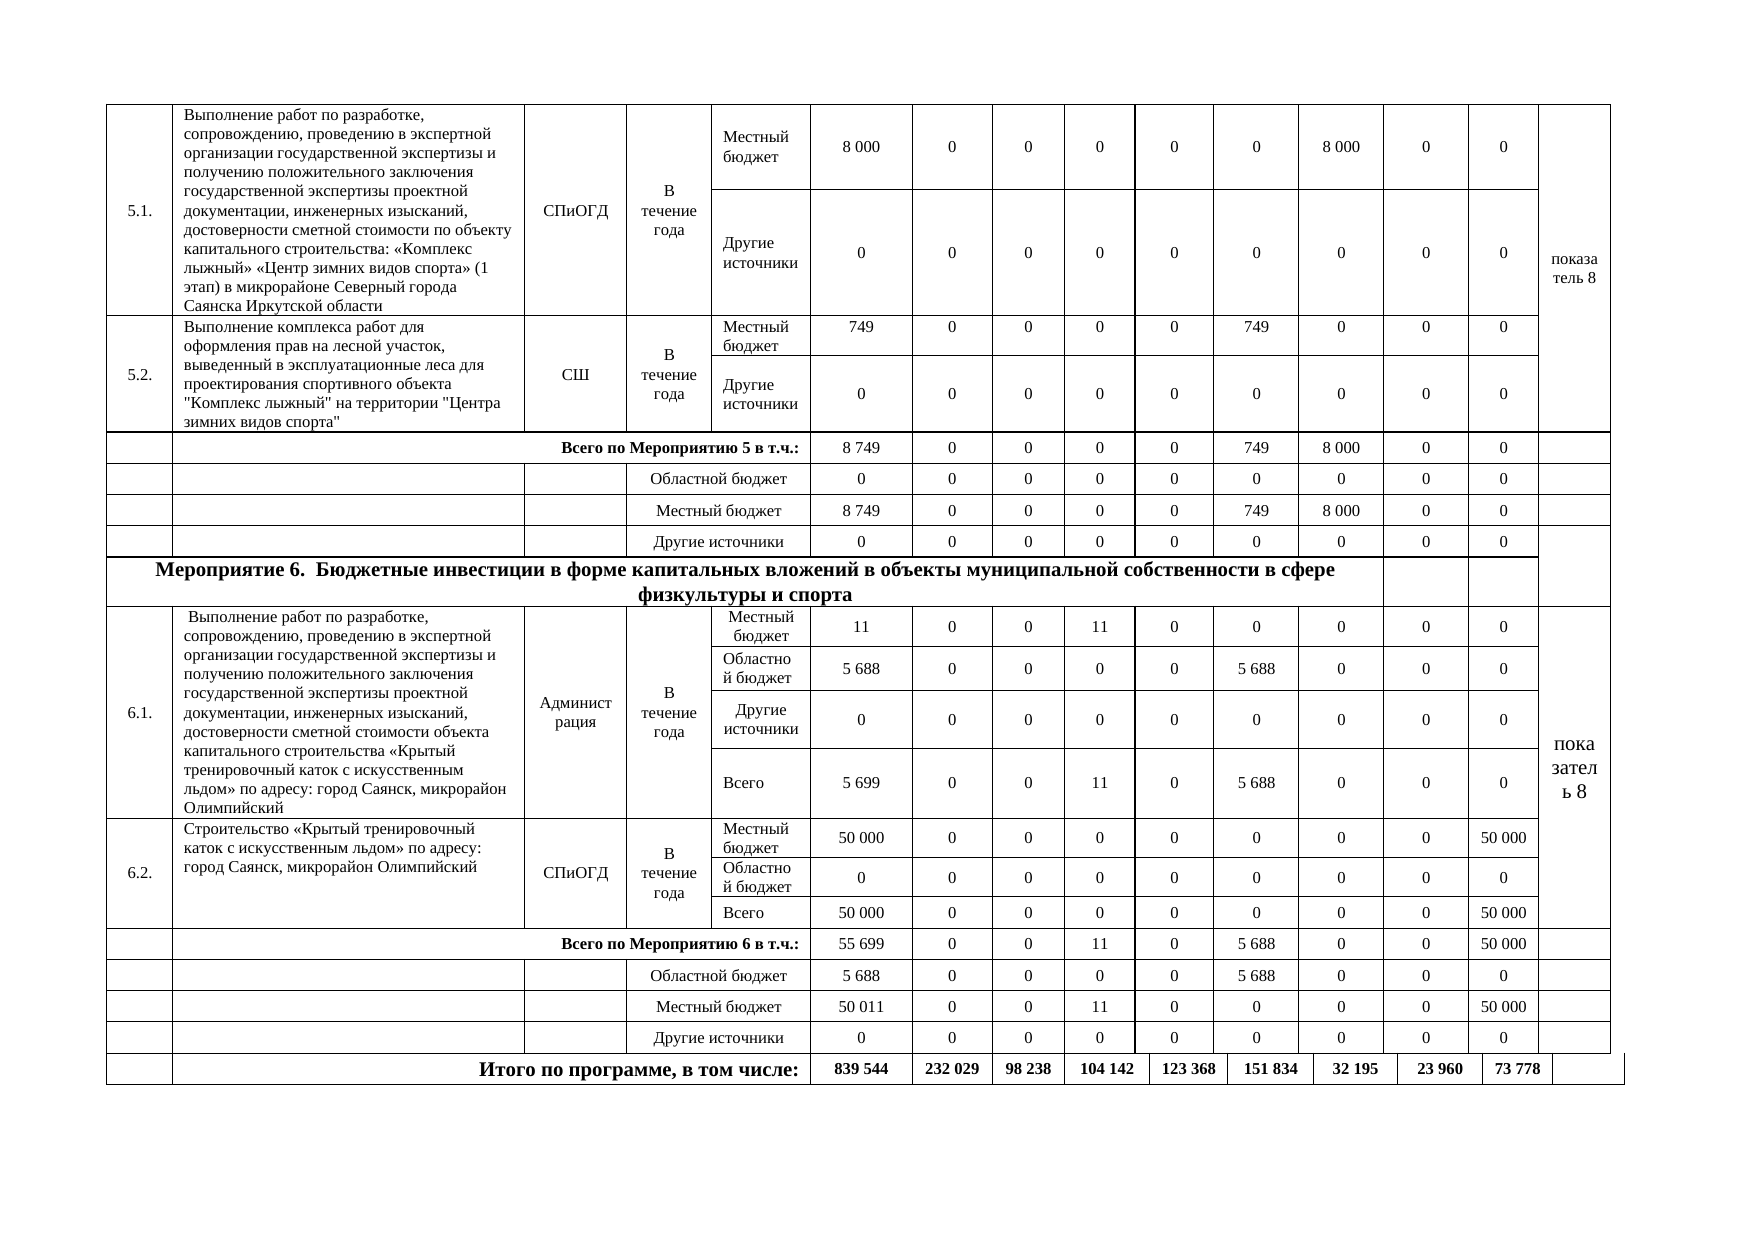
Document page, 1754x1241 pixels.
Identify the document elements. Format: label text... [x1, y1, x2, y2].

table_cell 11 [811, 607, 912, 646]
table_cell [107, 1022, 172, 1052]
table_cell 0 [993, 929, 1064, 959]
table_cell 11 [1065, 749, 1134, 817]
table_cell 50 000 [1469, 897, 1538, 927]
table_cell СШ [525, 316, 626, 431]
table_cell 0 [1136, 190, 1213, 315]
table_cell 0 [811, 691, 912, 747]
table_cell 8 000 [811, 105, 912, 188]
table_cell 0 [1065, 858, 1134, 896]
table_cell 0 [1384, 929, 1468, 959]
table_cell Всего по Мероприятию 5 в т.ч.: [173, 433, 810, 463]
table_cell [107, 929, 172, 959]
table_cell Мероприятие 6. Бюджетные инвестиции в форме капитальных вложений в объекты муниципальной собственности в сфере физкультуры и спорта [107, 558, 1383, 606]
table_cell 0 [993, 647, 1064, 690]
table_cell 0 [1065, 316, 1134, 355]
table_cell 0 [1299, 858, 1383, 896]
table_cell 0 [1469, 433, 1538, 463]
table_cell 0 [913, 495, 992, 525]
table_cell 0 [1136, 1022, 1213, 1052]
table_cell 11 [1065, 929, 1134, 959]
table_cell 0 [993, 960, 1064, 990]
table_cell показатель 8 [1539, 607, 1610, 927]
table_cell В течение года [627, 607, 711, 817]
table_cell 0 [1384, 1022, 1468, 1052]
table_cell 98 238 [993, 1054, 1064, 1084]
table_cell 0 [1299, 316, 1383, 355]
table_cell Строительство «Крытый тренировочный каток с искусственным льдом» по адресу: город Саянск, микрорайон Олимпийский [173, 819, 524, 927]
table_cell 0 [1299, 1022, 1383, 1052]
table_cell 50 000 [1469, 929, 1538, 959]
table_cell 73 778 [1483, 1054, 1552, 1084]
table_cell 5 688 [811, 647, 912, 690]
table_cell 11 [1065, 991, 1134, 1021]
table_cell Другие источники [712, 356, 810, 431]
table_cell 232 029 [913, 1054, 992, 1084]
table_cell 0 [993, 316, 1064, 355]
table_cell 0 [1136, 356, 1213, 431]
table_cell 0 [1384, 749, 1468, 817]
table_cell 0 [1214, 526, 1298, 556]
table_cell 0 [1136, 929, 1213, 959]
table_cell [1539, 1022, 1610, 1052]
table_cell Областной бюджет [712, 858, 810, 896]
table_cell 0 [993, 433, 1064, 463]
table_cell 0 [1065, 1022, 1134, 1052]
table_cell 0 [1384, 464, 1468, 494]
table_cell 0 [913, 526, 992, 556]
table_cell 0 [1065, 819, 1134, 857]
table_cell 749 [1214, 433, 1298, 463]
table_cell [173, 991, 524, 1021]
table_cell 0 [993, 1022, 1064, 1052]
table_cell 749 [1214, 316, 1298, 355]
table_cell 0 [1136, 464, 1213, 494]
table_cell 8 000 [1299, 105, 1383, 188]
table_cell [1539, 464, 1610, 494]
table_cell [107, 433, 172, 463]
table_cell 0 [1384, 647, 1468, 690]
table_cell [1539, 929, 1610, 959]
table_cell 0 [811, 356, 912, 431]
table_cell 151 834 [1228, 1054, 1313, 1084]
table_cell 0 [913, 316, 992, 355]
table_cell 0 [1299, 526, 1383, 556]
table_cell 0 [811, 526, 912, 556]
table_cell 50 000 [811, 819, 912, 857]
table_cell 0 [1469, 356, 1538, 431]
table_cell 0 [1384, 607, 1468, 646]
table_cell 0 [1065, 960, 1134, 990]
table_cell 0 [1065, 190, 1134, 315]
table_cell 0 [1469, 464, 1538, 494]
table_cell 0 [1299, 464, 1383, 494]
table_cell 0 [1384, 495, 1468, 525]
table_cell [1553, 1053, 1624, 1084]
table_cell [1384, 558, 1468, 606]
table_cell 0 [1384, 433, 1468, 463]
table_cell 0 [1299, 991, 1383, 1021]
table_cell 0 [1384, 316, 1468, 355]
table_cell 0 [1469, 749, 1538, 817]
table_cell 0 [1469, 495, 1538, 525]
table_cell Другие источники [627, 1022, 810, 1052]
table_cell 11 [1065, 607, 1134, 646]
table_cell Местный бюджет [712, 819, 810, 857]
table_cell Местный бюджет [712, 316, 810, 355]
table_cell 0 [1469, 960, 1538, 990]
table_cell 0 [1065, 647, 1134, 690]
table_cell 0 [993, 495, 1064, 525]
table_cell Областной бюджет [627, 960, 810, 990]
table_cell 0 [1384, 897, 1468, 927]
table_cell 0 [1299, 960, 1383, 990]
table_cell 0 [993, 819, 1064, 857]
table_cell 0 [1384, 526, 1468, 556]
table_cell 0 [993, 991, 1064, 1021]
table_cell Другие источники [712, 190, 810, 315]
table_cell 0 [1065, 526, 1134, 556]
table_cell 0 [993, 749, 1064, 817]
table_cell показатель 8 [1539, 105, 1610, 431]
table_cell 0 [1384, 858, 1468, 896]
table_cell [173, 960, 524, 990]
table_cell 0 [811, 858, 912, 896]
table_cell 0 [1384, 190, 1468, 315]
table_cell Всего [712, 749, 810, 817]
table_cell Другие источники [627, 526, 810, 556]
table_cell [107, 960, 172, 990]
table_cell Выполнение работ по разработке, сопровождению, проведению в экспертной организации государственной экспертизы и получению положительного заключения государственной экспертизы проектной документации, инженерных изысканий, достоверности сметной стоимости по объекту капитального строительства: «Комплекс лыжный» «Центр зимних видов спорта» (1 этап) в микрорайоне Северный города Саянска Иркутской области [173, 105, 524, 315]
table_cell 0 [1214, 991, 1298, 1021]
table_cell [107, 495, 172, 525]
table_cell 0 [913, 929, 992, 959]
table_cell 0 [811, 190, 912, 315]
table_cell 0 [1065, 433, 1134, 463]
table_cell 8 749 [811, 495, 912, 525]
table_cell 50 000 [1469, 991, 1538, 1021]
table_cell 0 [1469, 316, 1538, 355]
table_cell 0 [993, 897, 1064, 927]
table_cell 0 [1384, 691, 1468, 747]
table_cell 0 [1384, 356, 1468, 431]
table_cell В течение года [627, 105, 711, 315]
table_cell 0 [1214, 819, 1298, 857]
table_cell 749 [1214, 495, 1298, 525]
table_cell 0 [1384, 819, 1468, 857]
table_cell 0 [1136, 105, 1213, 188]
table_cell 8 000 [1299, 433, 1383, 463]
table_cell 0 [1136, 960, 1213, 990]
table_cell 0 [913, 858, 992, 896]
table_cell 0 [1469, 190, 1538, 315]
table_cell 0 [1469, 647, 1538, 690]
table_cell 0 [1136, 495, 1213, 525]
table_cell 0 [1299, 356, 1383, 431]
table_cell [525, 960, 626, 990]
table_cell 839 544 [811, 1054, 912, 1084]
table_cell 0 [1299, 897, 1383, 927]
table_cell 0 [1136, 607, 1213, 646]
table_cell 0 [1136, 316, 1213, 355]
table_cell [525, 526, 626, 556]
table_cell 0 [993, 464, 1064, 494]
table_cell 0 [1214, 464, 1298, 494]
table_cell 0 [993, 356, 1064, 431]
table_cell Областной бюджет [627, 464, 810, 494]
table_cell 0 [1214, 1022, 1298, 1052]
table_cell [1539, 433, 1610, 463]
table_cell 0 [811, 464, 912, 494]
table_cell [1539, 991, 1610, 1021]
table_cell 0 [913, 433, 992, 463]
table_cell Итого по программе, в том числе: [173, 1054, 810, 1084]
table_cell 0 [993, 858, 1064, 896]
table_cell 23 960 [1398, 1054, 1482, 1084]
table_cell 0 [913, 991, 992, 1021]
table_cell 5 688 [1214, 929, 1298, 959]
table_cell [173, 495, 524, 525]
table_cell 0 [1065, 691, 1134, 747]
table_cell 0 [913, 647, 992, 690]
table_cell 8 749 [811, 433, 912, 463]
table_cell 0 [1214, 691, 1298, 747]
table_cell 6.1. [107, 607, 172, 817]
table_cell 0 [993, 105, 1064, 188]
table_cell 0 [1299, 929, 1383, 959]
table_cell 0 [1469, 858, 1538, 896]
table_cell [173, 526, 524, 556]
table_cell 0 [1299, 691, 1383, 747]
table_cell 0 [1299, 749, 1383, 817]
table_cell 50 000 [1469, 819, 1538, 857]
table_cell 0 [913, 190, 992, 315]
table_cell 0 [913, 607, 992, 646]
table_cell Выполнение комплекса работ для оформления прав на лесной участок, выведенный в эксплуатационные леса для проектирования спортивного объекта "Комплекс лыжный" на территории "Центра зимних видов спорта" [173, 316, 524, 431]
table_cell 0 [1136, 858, 1213, 896]
table_cell 0 [1214, 858, 1298, 896]
table_cell 0 [1469, 691, 1538, 747]
table_cell 749 [811, 316, 912, 355]
table_cell 123 368 [1150, 1054, 1227, 1084]
table_cell 0 [1065, 105, 1134, 188]
table_cell 0 [1136, 819, 1213, 857]
table_cell 0 [1469, 607, 1538, 646]
table_cell 5 688 [1214, 749, 1298, 817]
table_cell [525, 1022, 626, 1052]
table_cell СПиОГД [525, 819, 626, 927]
table_cell 0 [1384, 991, 1468, 1021]
table_cell [1539, 495, 1610, 525]
table_cell 0 [1065, 897, 1134, 927]
table_cell 0 [913, 749, 992, 817]
table_cell 0 [1214, 607, 1298, 646]
table_cell 0 [1136, 647, 1213, 690]
table_cell 0 [1065, 464, 1134, 494]
table_cell 0 [1469, 105, 1538, 188]
table_cell 0 [1136, 691, 1213, 747]
table_cell [525, 464, 626, 494]
table_cell 0 [1299, 190, 1383, 315]
table_cell 0 [993, 526, 1064, 556]
table_cell 0 [913, 1022, 992, 1052]
table_cell 0 [1065, 356, 1134, 431]
table_cell 0 [1384, 105, 1468, 188]
table_cell [107, 464, 172, 494]
table_cell 0 [1299, 607, 1383, 646]
table_cell 6.2. [107, 819, 172, 927]
table_cell 55 699 [811, 929, 912, 959]
table_cell 0 [913, 105, 992, 188]
table_cell 0 [913, 960, 992, 990]
table_cell Местный бюджет [627, 991, 810, 1021]
table_cell 8 000 [1299, 495, 1383, 525]
table_cell 0 [1136, 749, 1213, 817]
table_cell Местный бюджет [712, 105, 810, 188]
table_cell [173, 1022, 524, 1052]
table_cell 0 [811, 1022, 912, 1052]
table_cell 0 [913, 464, 992, 494]
table_cell Местный бюджет [712, 607, 810, 646]
table_cell [525, 495, 626, 525]
table_cell 0 [1299, 819, 1383, 857]
table_cell 5.1. [107, 105, 172, 315]
table_cell 5 688 [1214, 647, 1298, 690]
table_cell [1469, 558, 1538, 606]
table_cell 0 [1469, 526, 1538, 556]
table_cell 5.2. [107, 316, 172, 431]
table_cell Местный бюджет [627, 495, 810, 525]
table_cell 5 688 [811, 960, 912, 990]
table_cell 0 [1214, 356, 1298, 431]
table_cell [173, 464, 524, 494]
table_cell 0 [913, 897, 992, 927]
table_cell 50 000 [811, 897, 912, 927]
table_cell 0 [1136, 433, 1213, 463]
table_cell Областной бюджет [712, 647, 810, 690]
table_cell [525, 991, 626, 1021]
table_cell 0 [993, 190, 1064, 315]
table_cell 0 [1136, 526, 1213, 556]
table_cell 0 [1136, 897, 1213, 927]
table_cell 0 [913, 691, 992, 747]
table_cell 0 [1299, 647, 1383, 690]
table_cell [107, 1054, 172, 1084]
table_cell 0 [1136, 991, 1213, 1021]
table_cell 0 [1214, 897, 1298, 927]
table_cell Администрация [525, 607, 626, 817]
table_cell Выполнение работ по разработке, сопровождению, проведению в экспертной организации государственной экспертизы и получению положительного заключения государственной экспертизы проектной документации, инженерных изысканий, достоверности сметной стоимости объекта капитального строительства «Крытый тренировочный каток с искусственным льдом» по адресу: город Саянск, микрорайон Олимпийский [173, 607, 524, 817]
table_cell [1539, 960, 1610, 990]
table_cell 0 [993, 607, 1064, 646]
table_cell В течение года [627, 819, 711, 927]
table_cell 0 [913, 356, 992, 431]
table_cell 0 [993, 691, 1064, 747]
table_cell 5 699 [811, 749, 912, 817]
table_cell Другие источники [712, 691, 810, 747]
table_cell СПиОГД [525, 105, 626, 315]
table_cell [107, 991, 172, 1021]
table_cell [1539, 526, 1610, 556]
table_cell В течение года [627, 316, 711, 431]
table_cell Всего [712, 897, 810, 927]
table_cell 0 [1384, 960, 1468, 990]
table_cell 0 [1214, 190, 1298, 315]
table_cell [1539, 556, 1610, 606]
table_cell 0 [913, 819, 992, 857]
table_cell 50 011 [811, 991, 912, 1021]
table_cell 0 [1469, 1022, 1538, 1052]
table_cell 32 195 [1314, 1054, 1397, 1084]
table_cell 0 [1065, 495, 1134, 525]
table_cell 0 [1214, 105, 1298, 188]
table_cell Всего по Мероприятию 6 в т.ч.: [173, 929, 810, 959]
table_cell 5 688 [1214, 960, 1298, 990]
table_cell [107, 526, 172, 556]
table_cell 104 142 [1065, 1054, 1149, 1084]
